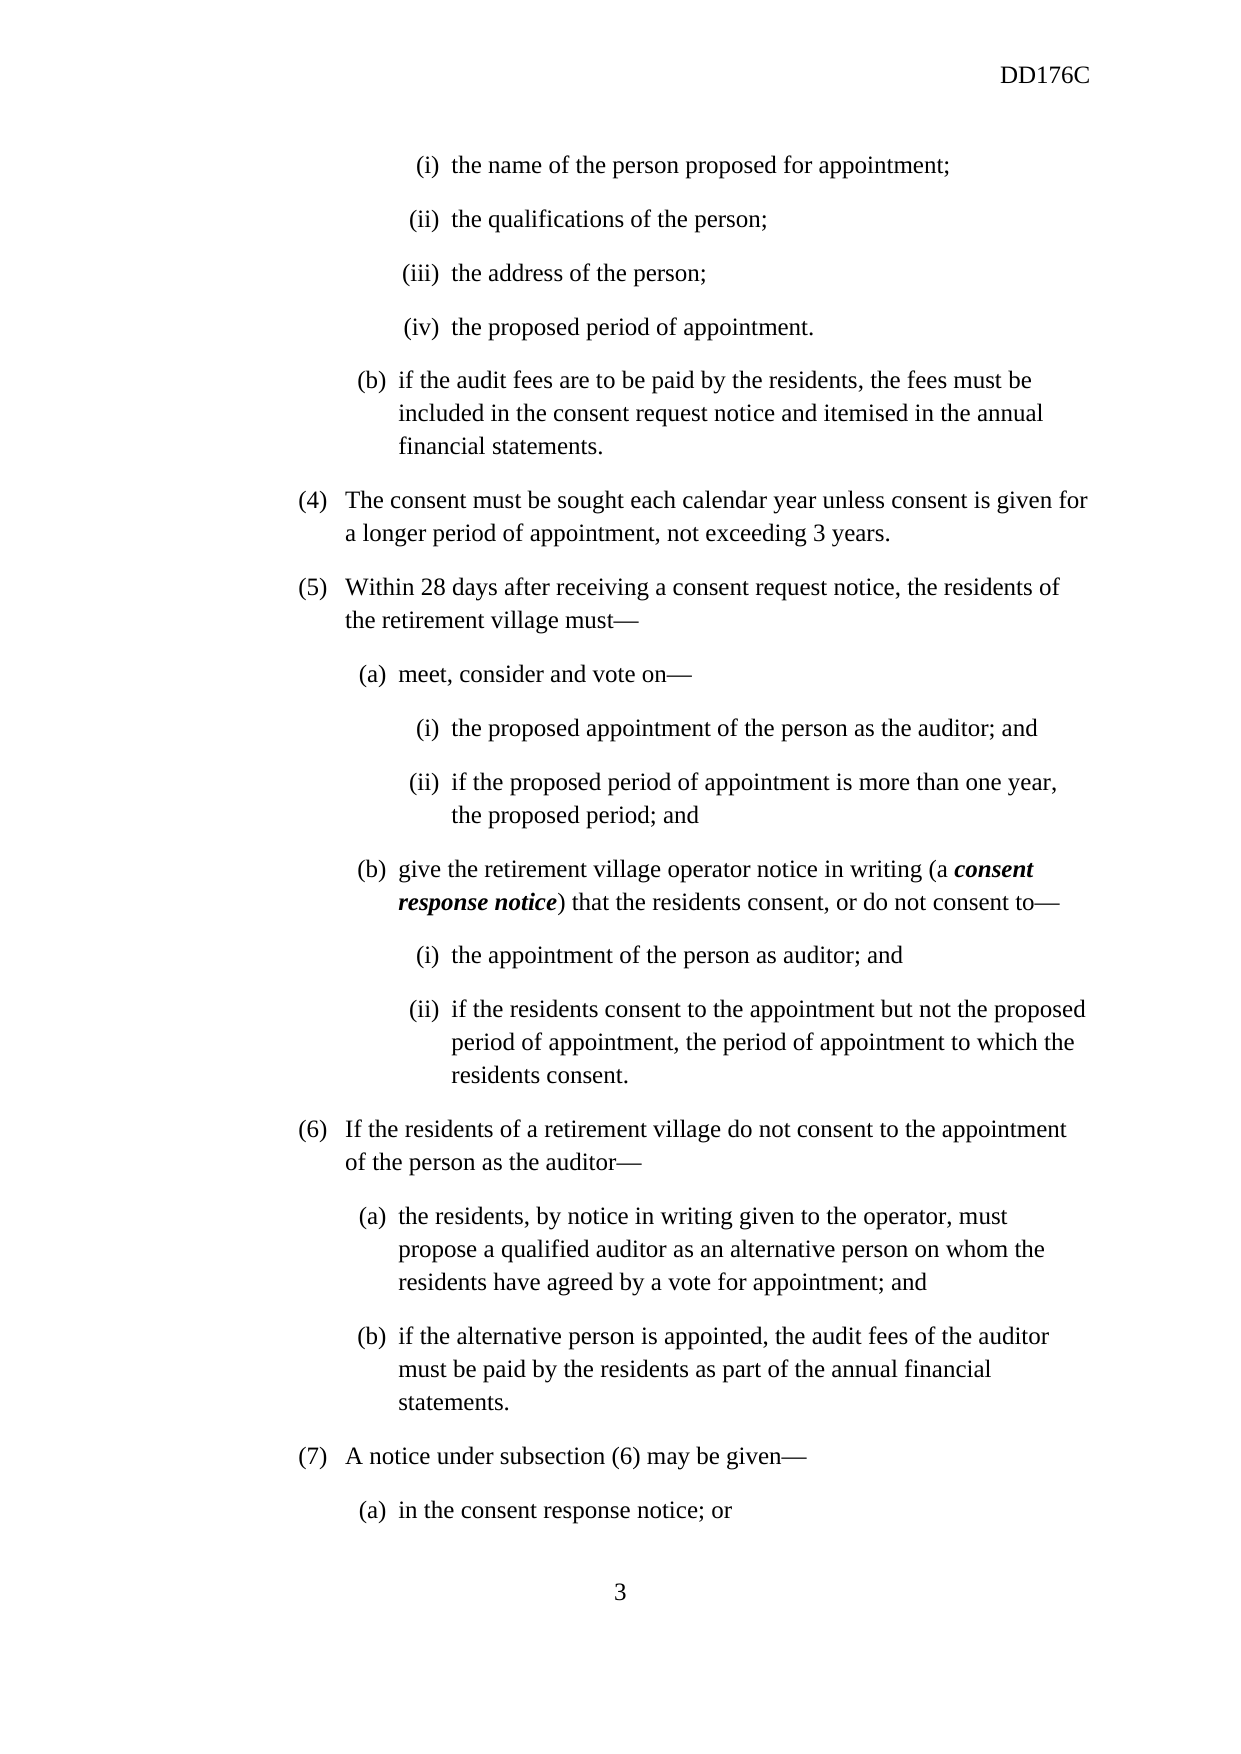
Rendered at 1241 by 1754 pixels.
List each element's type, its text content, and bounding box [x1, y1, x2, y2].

subtitle (i) the appointment of the person as auditor; and [150, 941, 1090, 969]
subtitle (iv) the proposed period of appointment. [150, 312, 1090, 340]
subtitle (5) Within 28 days after receiving a consent request notice, the residents of the retirement village must— [150, 572, 1090, 634]
subtitle (6) If the residents of a retirement village do not consent to the appointment of the person as the auditor— [150, 1114, 1090, 1176]
subtitle (a) in the consent response notice; or [150, 1495, 1090, 1523]
subtitle (4) The consent must be sought each calendar year unless consent is given for a longer period of appointment, not exceeding 3 years. [150, 485, 1090, 547]
subtitle (ii) the qualifications of the person; [150, 204, 1090, 233]
subtitle (ii) if the proposed period of appointment is more than one year, the proposed period; and [150, 767, 1090, 828]
subtitle (a) meet, consider and vote on— [150, 659, 1090, 688]
subtitle (ii) if the residents consent to the appointment but not the proposed period of appointment, the period of appointment to which the residents consent. [150, 994, 1090, 1089]
subtitle (b) if the audit fees are to be paid by the residents, the fees must be included in the consent request notice and itemised in the annual financial statements. [150, 365, 1090, 460]
subtitle (7) A notice under subsection (6) may be given— [150, 1441, 1090, 1470]
subtitle (a) the residents, by notice in writing given to the operator, must propose a qualified auditor as an alternative person on whom the residents have agreed by a vote for appointment; and [150, 1201, 1090, 1296]
subtitle (i) the name of the person proposed for appointment; [150, 150, 1090, 179]
subtitle (b) if the alternative person is appointed, the audit fees of the auditor must be paid by the residents as part of the annual financial statements. [150, 1321, 1090, 1416]
subtitle (iii) the address of the person; [150, 258, 1090, 286]
subtitle (i) the proposed appointment of the person as the auditor; and [150, 713, 1090, 742]
subtitle (b) give the retirement village operator notice in writing (a consent response notice) that the residents consent, or do not consent to— [150, 854, 1090, 915]
